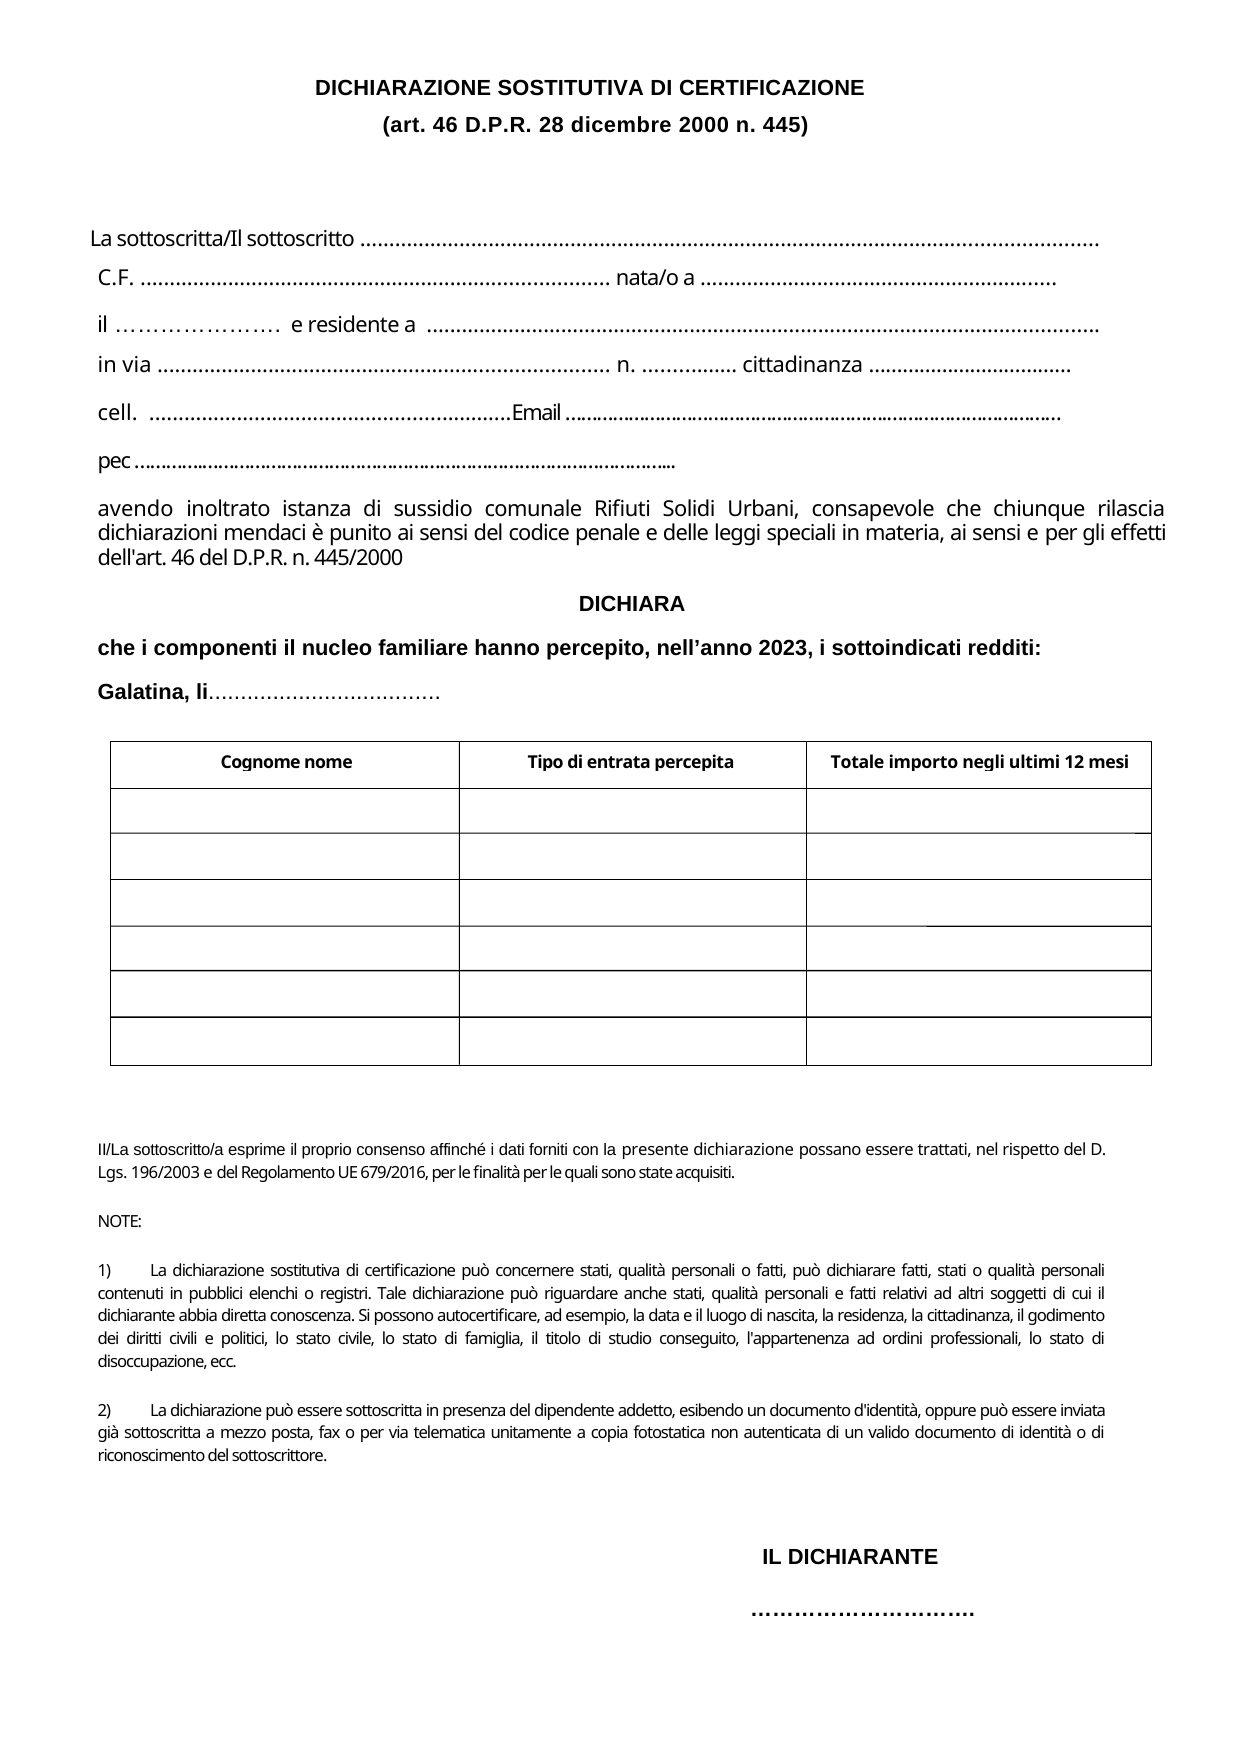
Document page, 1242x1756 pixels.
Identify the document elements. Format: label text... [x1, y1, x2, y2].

text il ………………… e residente a . [97, 308, 1166, 338]
text 2) La dichiarazione può essere sottoscritta in presenza del dipendente addetto, esibendo un documento d'identità, oppure può essere inviata già sottoscritta a mezzo posta, fax o per via telematica unitamente a copia fotostatica non autenticata di un valido documento di identità o di riconoscimento del sottoscrittore. [97, 1398, 1106, 1466]
text avendo inoltrato istanza di sussidio comunale Rifiuti Solidi Urbani, consapevole che chiunque rilascia dichiarazioni mendaci è punito ai sensi del codice penale e delle leggi speciali in materia, ai sensi e per gli effetti dell'art. 46 del D.P.R. n. 445/2000 [97, 496, 1166, 572]
text …………………………. [697, 1596, 1106, 1621]
text DICHIARA [97, 594, 1166, 616]
text in via n. …….. cittadinanza ……………………………… [97, 353, 1166, 378]
text 1) La dichiarazione sostitutiva di certificazione può concernere stati, qualità personali o fatti, può dichiarare fatti, stati o qualità personali contenuti in pubblici elenchi o registri. Tale dichiarazione può riguardare anche stati, qualità personali e fatti relativi ad altri soggetti di cui il dichiarante abbia diretta conoscenza. Si possono autocertificare, ad esempio, la data e il luogo di nascita, la residenza, la cittadinanza, il godimento dei diritti civili e politici, lo stato civile, lo stato di famiglia, il titolo di studio conseguito, l'appartenenza ad ordini professionali, lo stato di disoccupazione, ecc. [97, 1258, 1106, 1372]
text NOTE: [97, 1209, 1106, 1232]
text pec ………….……………………………………………………………………………... [97, 448, 1166, 473]
text (art. 46 D.P.R. 28 dicembre 2000 n. 445) [382, 111, 1166, 137]
text DICHIARAZIONE SOSTITUTIVA DI CERTIFICAZIONE [315, 75, 1166, 100]
text II/La sottoscritto/a esprime il proprio consenso affinché i dati forniti con la presente dichiarazione possano essere trattati, nel rispetto del D. Lgs. 196/2003 e del Regolamento UE 679/2016, per le finalità per le quali sono state acquisiti. [97, 1138, 1106, 1183]
text C.F. nata/o a [97, 266, 1166, 290]
text La sottoscritta/Il sottoscritto [75, 227, 1166, 251]
text cell. ………...Email …………………………………………………….…………………………… [97, 400, 1166, 426]
text IL DICHIARANTE [697, 1544, 1106, 1569]
text Galatina, li [97, 682, 1166, 703]
text che i componenti il nucleo familiare hanno percepito, nell’anno 2023, i sottoindicati redditi: [97, 638, 1166, 660]
